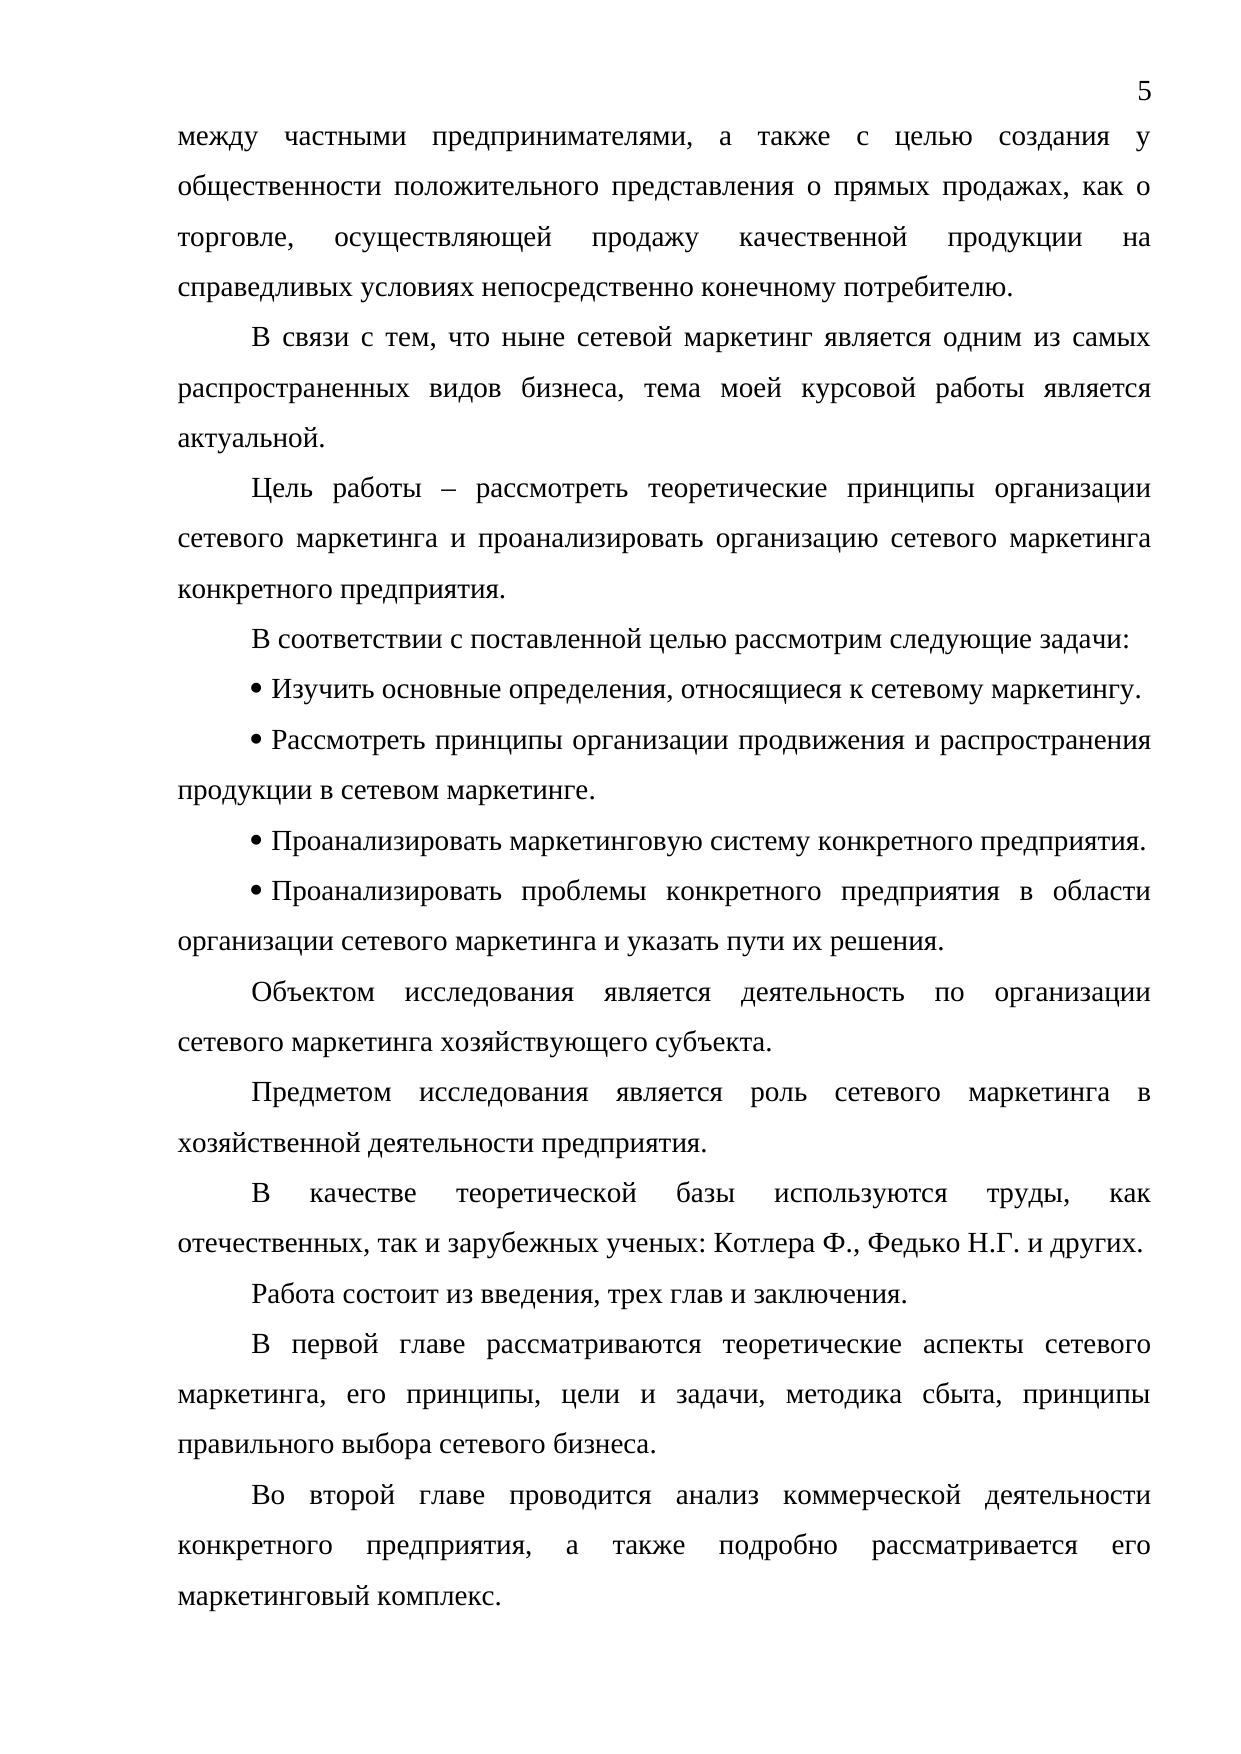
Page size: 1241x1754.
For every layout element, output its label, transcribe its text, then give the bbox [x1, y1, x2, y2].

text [177, 118, 1152, 303]
text Работа состоит из введения, трех глав и заключения. [177, 1276, 1152, 1309]
text Предметом исследования является роль сетевого маркетинга в хозяйственной деятельности предприятия. [177, 1074, 1152, 1158]
text Объектом исследования является деятельность по организации сетевого маркетинга хозяйствующего субъекта. [177, 974, 1152, 1058]
list Рассмотреть принципы организации продвижения и распространения продукции в сетевом маркетинге. [177, 722, 1152, 806]
text В качестве теоретической базы используются труды, как отечественных, так и зарубежных ученых: Котлера Ф., Федько Н.Г. и других. [177, 1175, 1152, 1259]
text В соответствии с поставленной целью рассмотрим следующие задачи: [177, 621, 1152, 655]
text Во второй главе проводится анализ коммерческой деятельности конкретного предприятия, а также подробно рассматривается его маркетинговый комплекс. [177, 1477, 1152, 1611]
list Изучить основные определения, относящиеся к сетевому маркетингу. [177, 672, 1152, 705]
list Проанализировать маркетинговую систему конкретного предприятия. [177, 823, 1152, 856]
list Проанализировать проблемы конкретного предприятия в области организации сетевого маркетинга и указать пути их решения. [177, 873, 1152, 957]
text В первой главе рассматриваются теоретические аспекты сетевого маркетинга, его принципы, цели и задачи, методика сбыта, принципы правильного выбора сетевого бизнеса. [177, 1326, 1152, 1460]
text Цель работы – рассмотреть теоретические принципы организации сетевого маркетинга и проанализировать организацию сетевого маркетинга конкретного предприятия. [177, 470, 1152, 604]
text В связи с тем, что ныне сетевой маркетинг является одним из самых распространенных видов бизнеса, тема моей курсовой работы является актуальной. [177, 319, 1152, 453]
